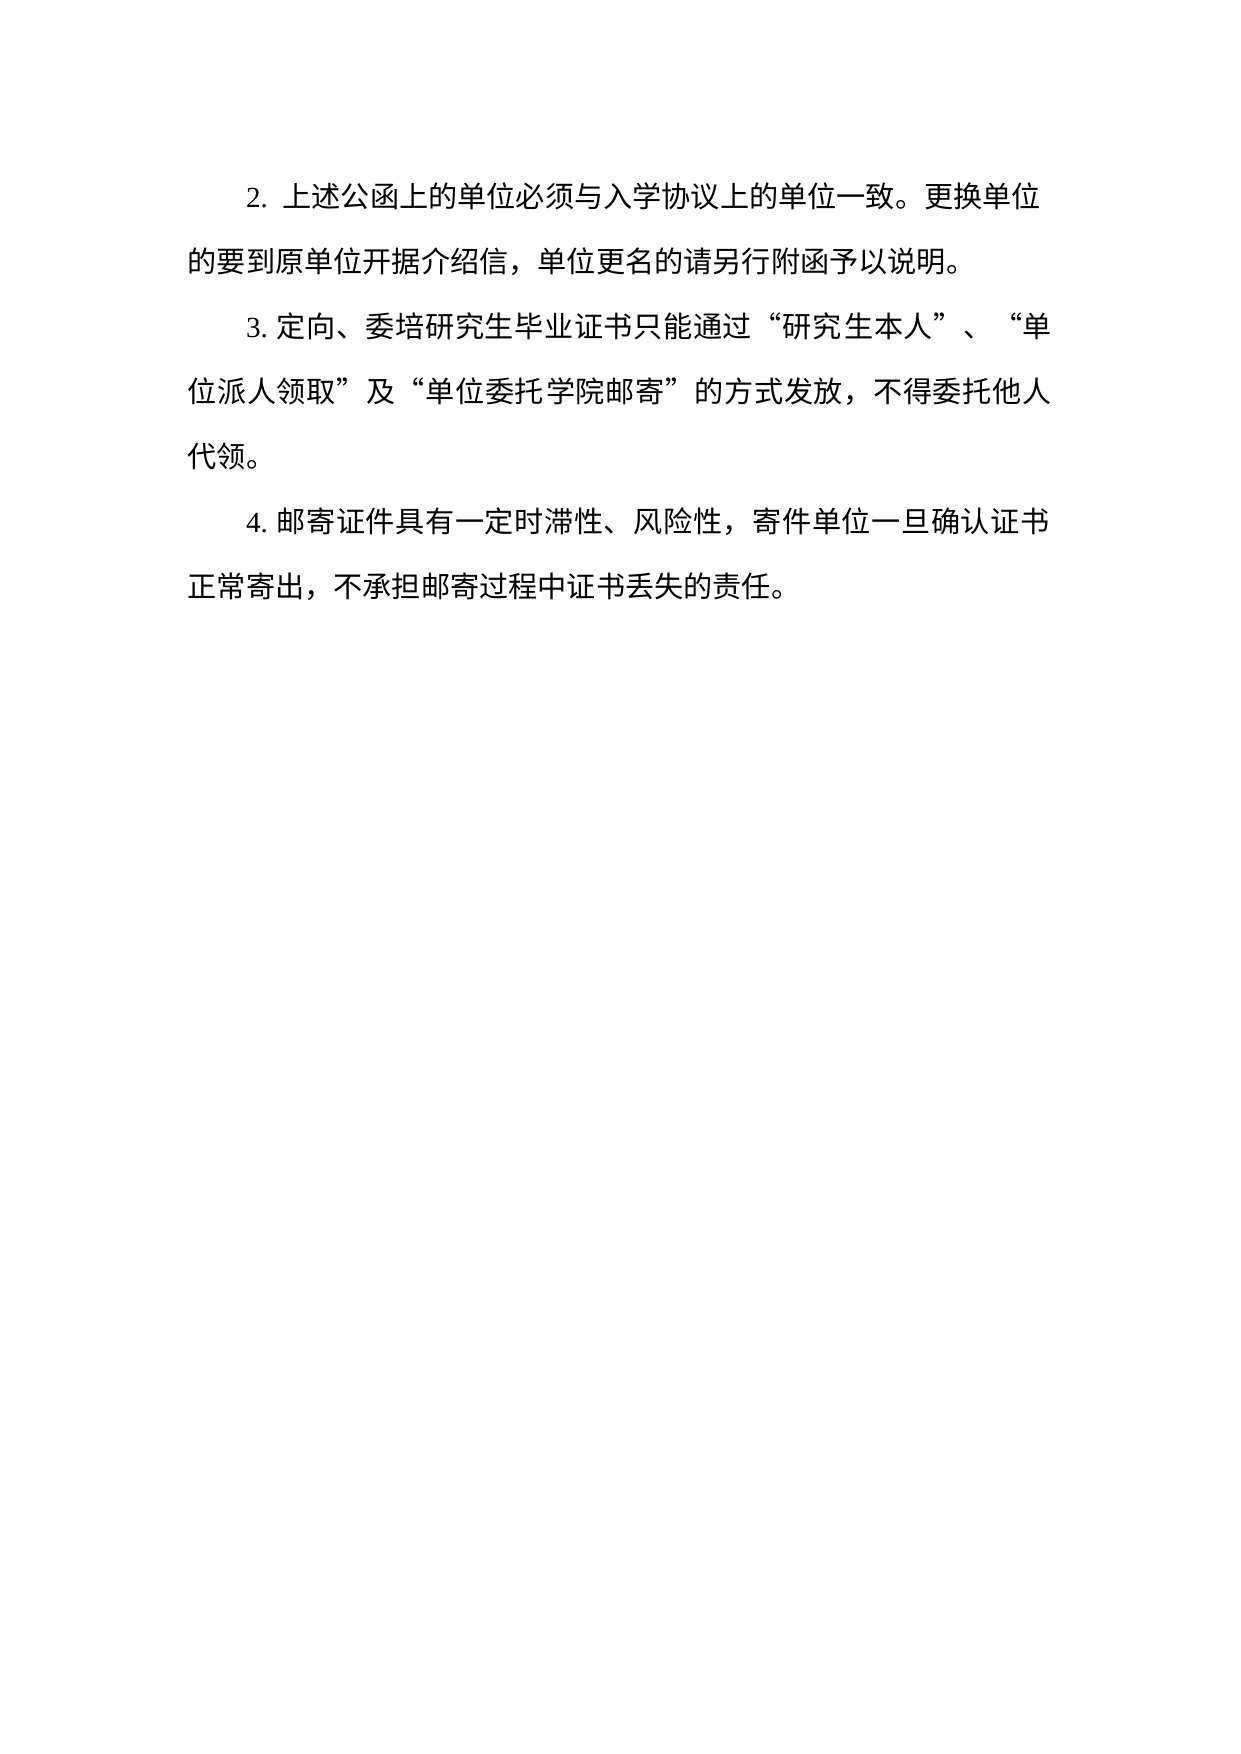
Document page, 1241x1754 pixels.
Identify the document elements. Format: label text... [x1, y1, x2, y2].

text 4. 邮寄证件具有一定时滞性、风险性，寄件单位一旦确认证书正常寄出，不承担邮寄过程中证书丢失的责任。 [187, 487, 1053, 617]
text 2. 上述公函上的单位必须与入学协议上的单位一致。更换单位的要到原单位开据介绍信，单位更名的请另行附函予以说明。 [187, 162, 1053, 292]
text 3. 定向、委培研究生毕业证书只能通过“研究生本人”、“单位派人领取”及“单位委托学院邮寄”的方式发放，不得委托他人代领。 [187, 292, 1053, 487]
